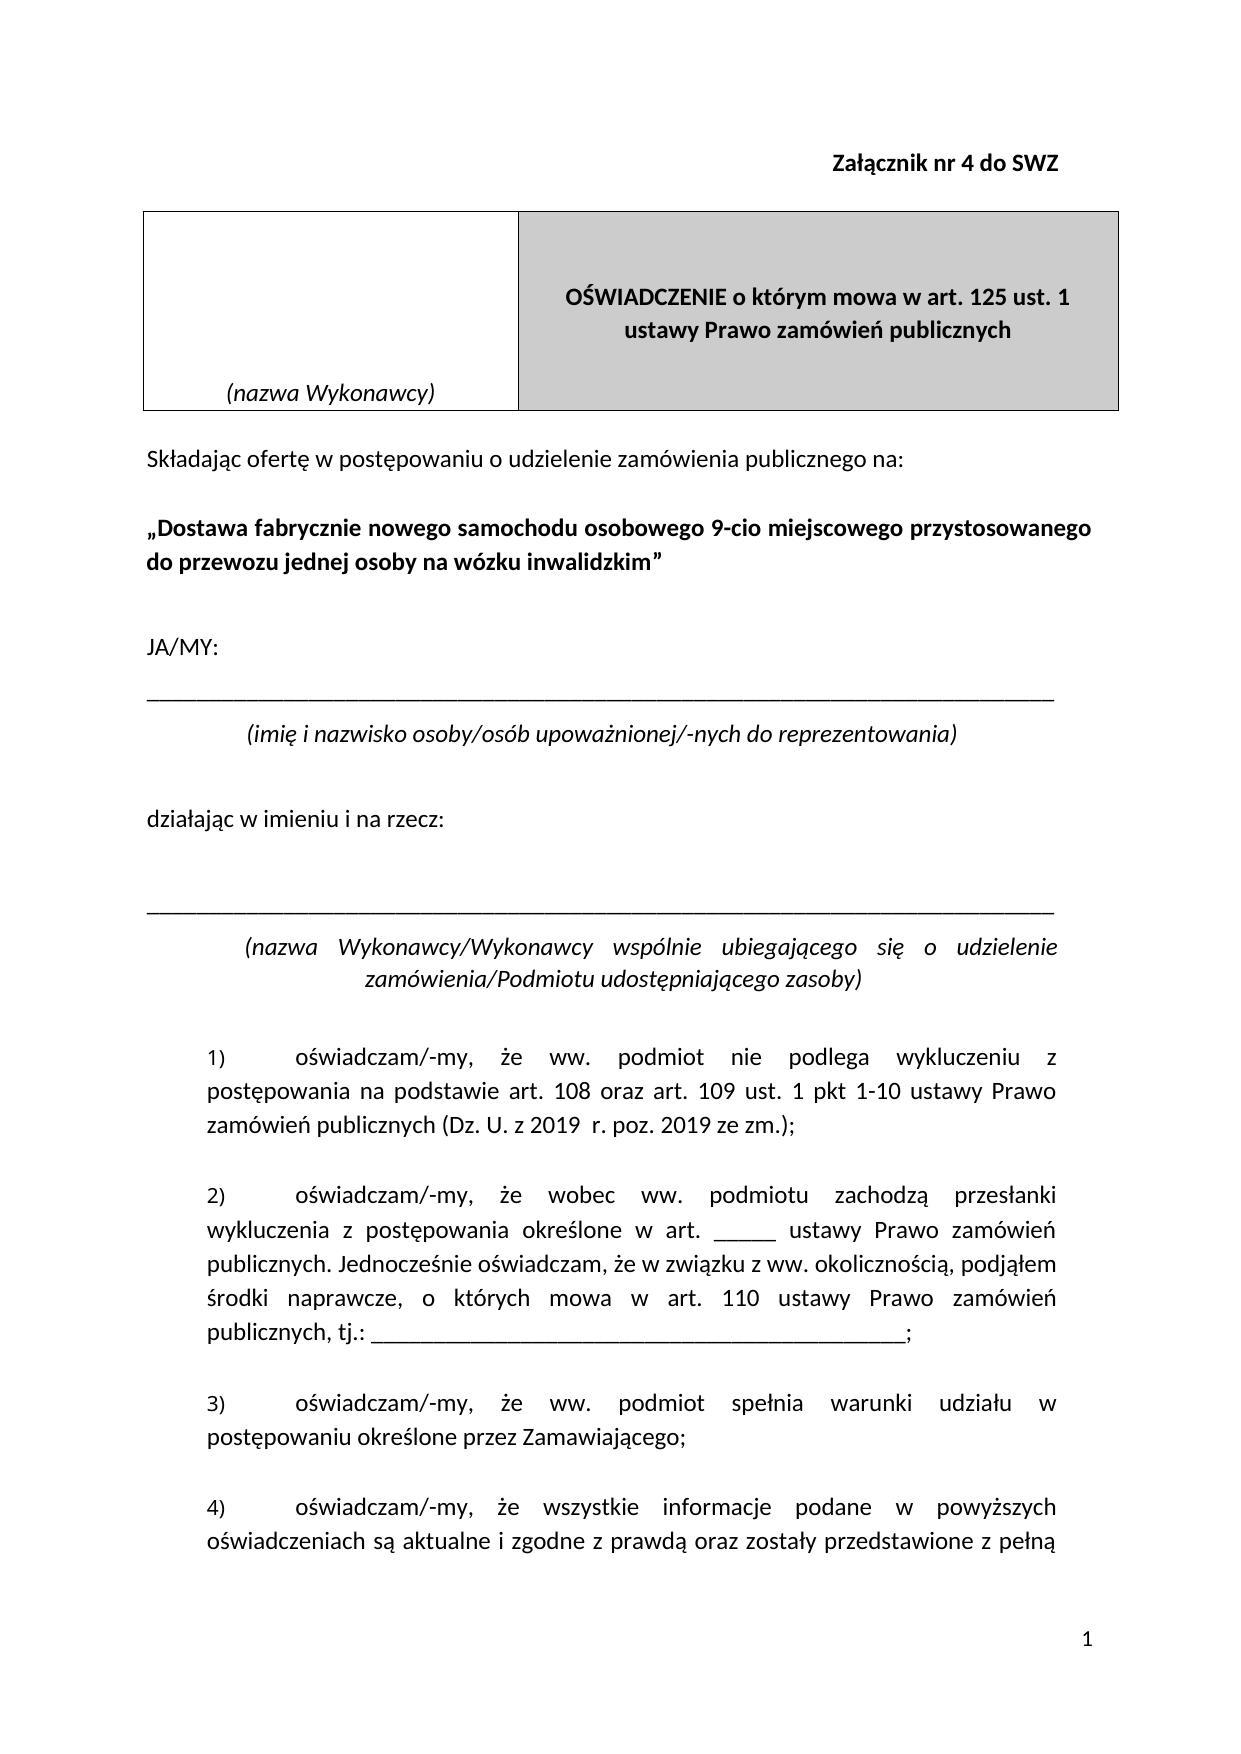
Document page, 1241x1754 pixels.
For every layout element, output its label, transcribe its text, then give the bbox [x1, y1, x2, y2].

text JA/MY: [147, 631, 1057, 661]
text _________________________________________________________________________ [147, 675, 1057, 705]
list oświadczam/-my, że ww. podmiot nie podlega wykluczeniu z postępowania na podstawie art. 108 oraz art. 109 ust. 1 pkt 1-10 ustawy Prawo zamówień publicznych (Dz. U. z 2019 r. poz. 2019 ze zm.); [207, 1041, 1057, 1140]
list oświadczam/-my, że ww. podmiot spełnia warunki udziału w postępowaniu określone przez Zamawiającego; [207, 1387, 1057, 1451]
table_header OŚWIADCZENIE o którym mowa w art. 125 ust. 1 ustawy Prawo zamówień publicznych [519, 212, 1118, 410]
table_header (nazwa Wykonawcy) [144, 212, 518, 410]
text Załącznik nr 4 do SWZ [148, 148, 1058, 178]
text Składając ofertę w postępowaniu o udzielenie zamówienia publicznego na: [147, 443, 1057, 474]
text „Dostawa fabrycznie nowego samochodu osobowego 9-cio miejscowego przystosowanego do przewozu jednej osoby na wózku inwalidzkim” [146, 512, 1093, 577]
text działając w imieniu i na rzecz: [147, 803, 1057, 833]
text (imię i nazwisko osoby/osób upoważnionej/-nych do reprezentowania) [148, 718, 1057, 749]
list oświadczam/-my, że wobec ww. podmiotu zachodzą przesłanki wykluczenia z postępowania określone w art. _____ ustawy Prawo zamówień publicznych. Jednocześnie oświadczam, że w związku z ww. okolicznością, podjąłem środki naprawcze, o których mowa w art. 110 ustawy Prawo zamówień publicznych, tj.: ___________________________________________; [207, 1179, 1057, 1347]
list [207, 1491, 1057, 1556]
text (nazwa Wykonawcy/Wykonawcy wspólnie ubiegającego się o udzielenie zamówienia/Podmiotu udostępniającego zasoby) [244, 931, 1059, 993]
text _________________________________________________________________________ [147, 887, 1057, 918]
